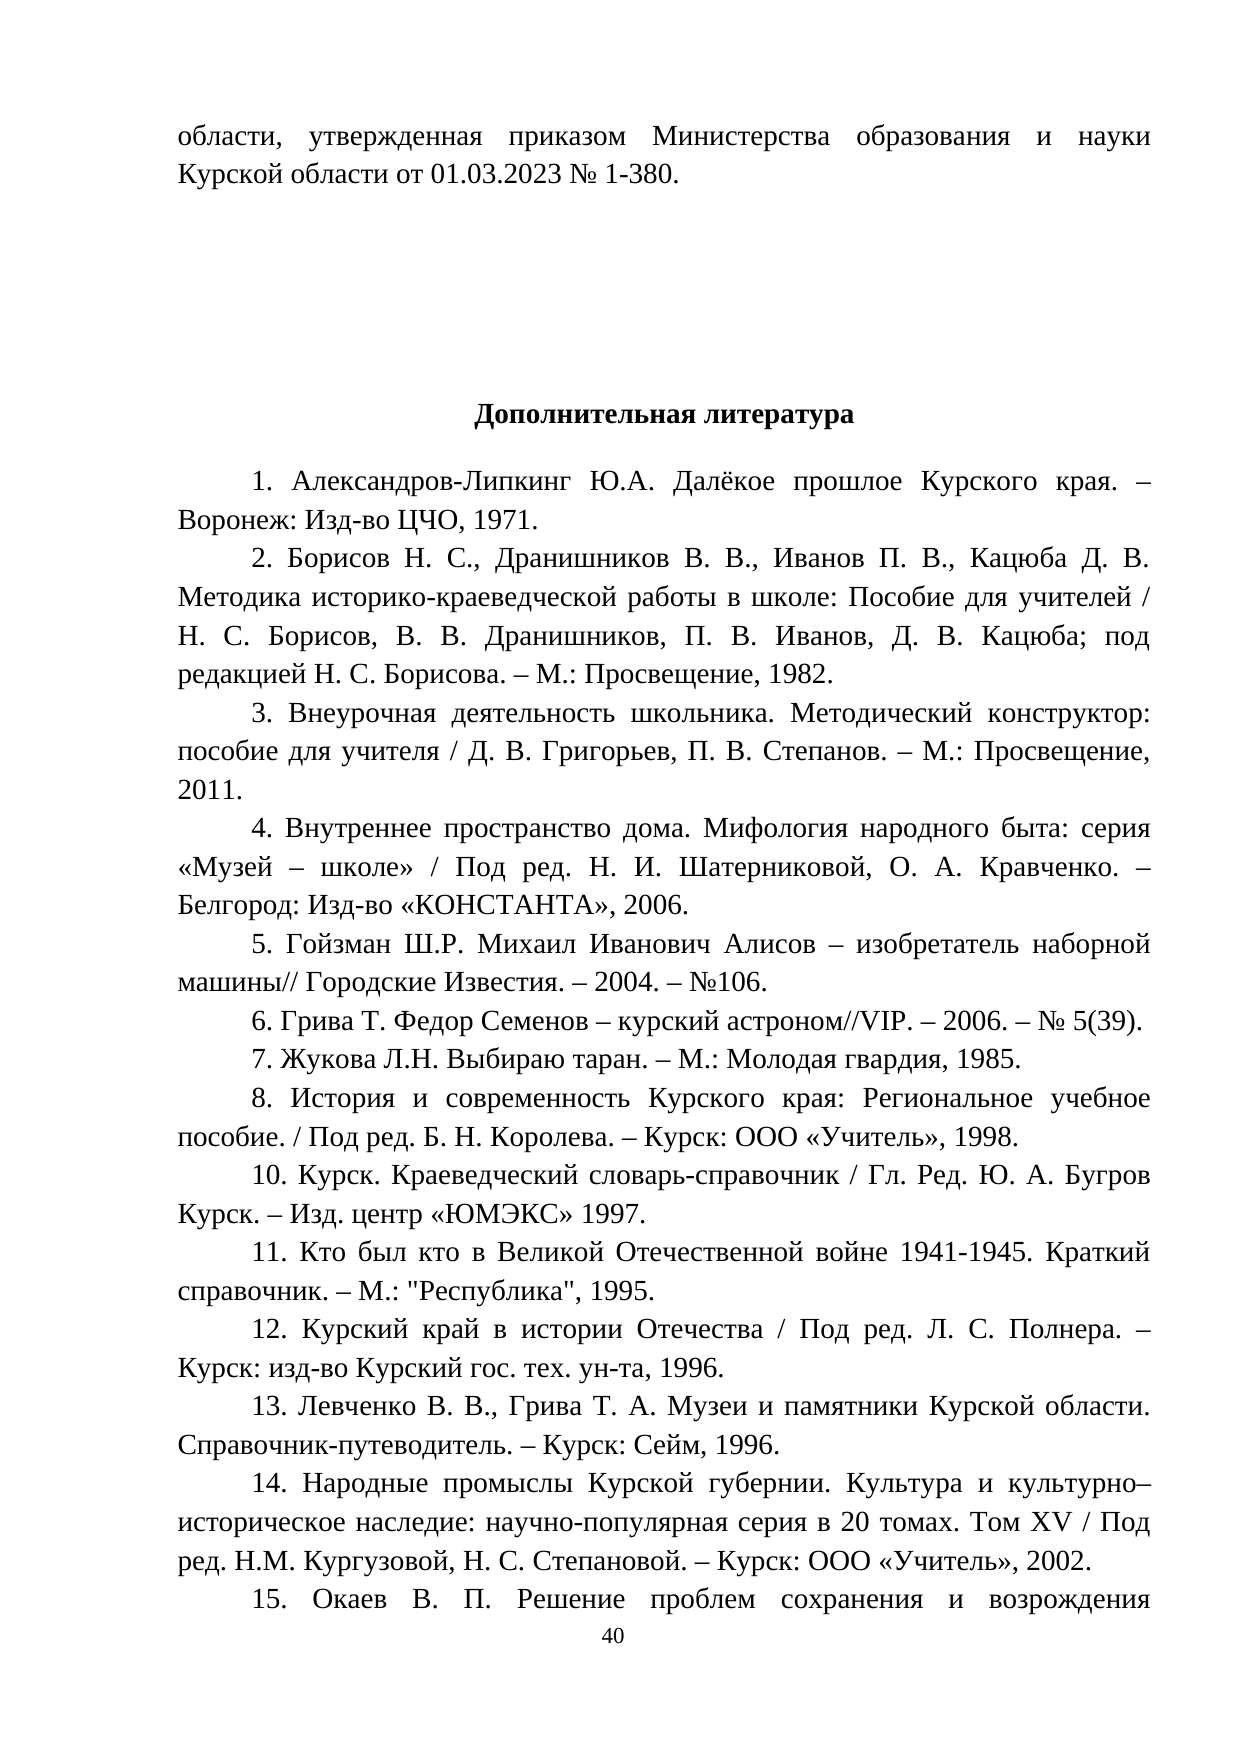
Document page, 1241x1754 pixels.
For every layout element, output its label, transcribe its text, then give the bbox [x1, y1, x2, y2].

text 6. Грива Т. Федор Семенов – курский астроном//VIP. – 2006. – № 5(39). [177, 1003, 1152, 1037]
text 8. История и современность Курского края: Региональное учебное пособие. / Под ред. Б. Н. Королева. – Курск: ООО «Учитель», 1998. [177, 1080, 1152, 1152]
text 5. Гойзман Ш.Р. Михаил Иванович Алисов – изобретатель наборной машины// Городские Известия. – 2004. – №106. [177, 926, 1152, 998]
text 2. Борисов Н. С., Дранишников В. В., Иванов П. В., Кацюба Д. В. Методика историко-краеведческой работы в школе: Пособие для учителей / Н. С. Борисов, В. В. Дранишников, П. В. Иванов, Д. В. Кацюба; под редакцией Н. С. Борисова. – М.: Просвещение, 1982. [177, 541, 1152, 690]
text Дополнительная литература [177, 396, 1152, 430]
text 13. Левченко В. В., Грива Т. А. Музеи и памятники Курской области. Справочник-путеводитель. – Курск: Сейм, 1996. [177, 1388, 1152, 1461]
text 10. Курск. Краеведческий словарь-справочник / Гл. Ред. Ю. А. Бугров Курск. – Изд. центр «ЮМЭКС» 1997. [177, 1157, 1152, 1229]
text 3. Внеурочная деятельность школьника. Методический конструктор: пособие для учителя / Д. В. Григорьев, П. В. Степанов. – М.: Просвещение, 2011. [177, 695, 1152, 805]
text 4. Внутреннее пространство дома. Мифология народного быта: серия «Музей – школе» / Под ред. Н. И. Шатерниковой, О. А. Кравченко. – Белгород: Изд-во «КОНСТАНТА», 2006. [177, 810, 1152, 921]
text 14. Народные промыслы Курской губернии. Культура и культурно– историческое наследие: научно-популярная серия в 20 томах. Том XV / Под ред. Н.М. Кургузовой, Н. С. Степановой. – Курск: ООО «Учитель», 2002. [177, 1466, 1152, 1576]
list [177, 118, 1152, 190]
text 11. Кто был кто в Великой Отечественной войне 1941-1945. Краткий справочник. – М.: "Республика", 1995. [177, 1234, 1152, 1306]
text 12. Курский край в истории Отечества / Под ред. Л. С. Полнера. – Курск: изд-во Курский гос. тех. ун-та, 1996. [177, 1311, 1152, 1383]
text 7. Жукова Л.Н. Выбираю таран. – М.: Молодая гвардия, 1985. [177, 1042, 1152, 1075]
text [177, 1581, 1152, 1615]
text 1. Александров-Липкинг Ю.А. Далёкое прошлое Курского края. – Воронеж: Изд-во ЦЧО, 1971. [177, 463, 1152, 536]
